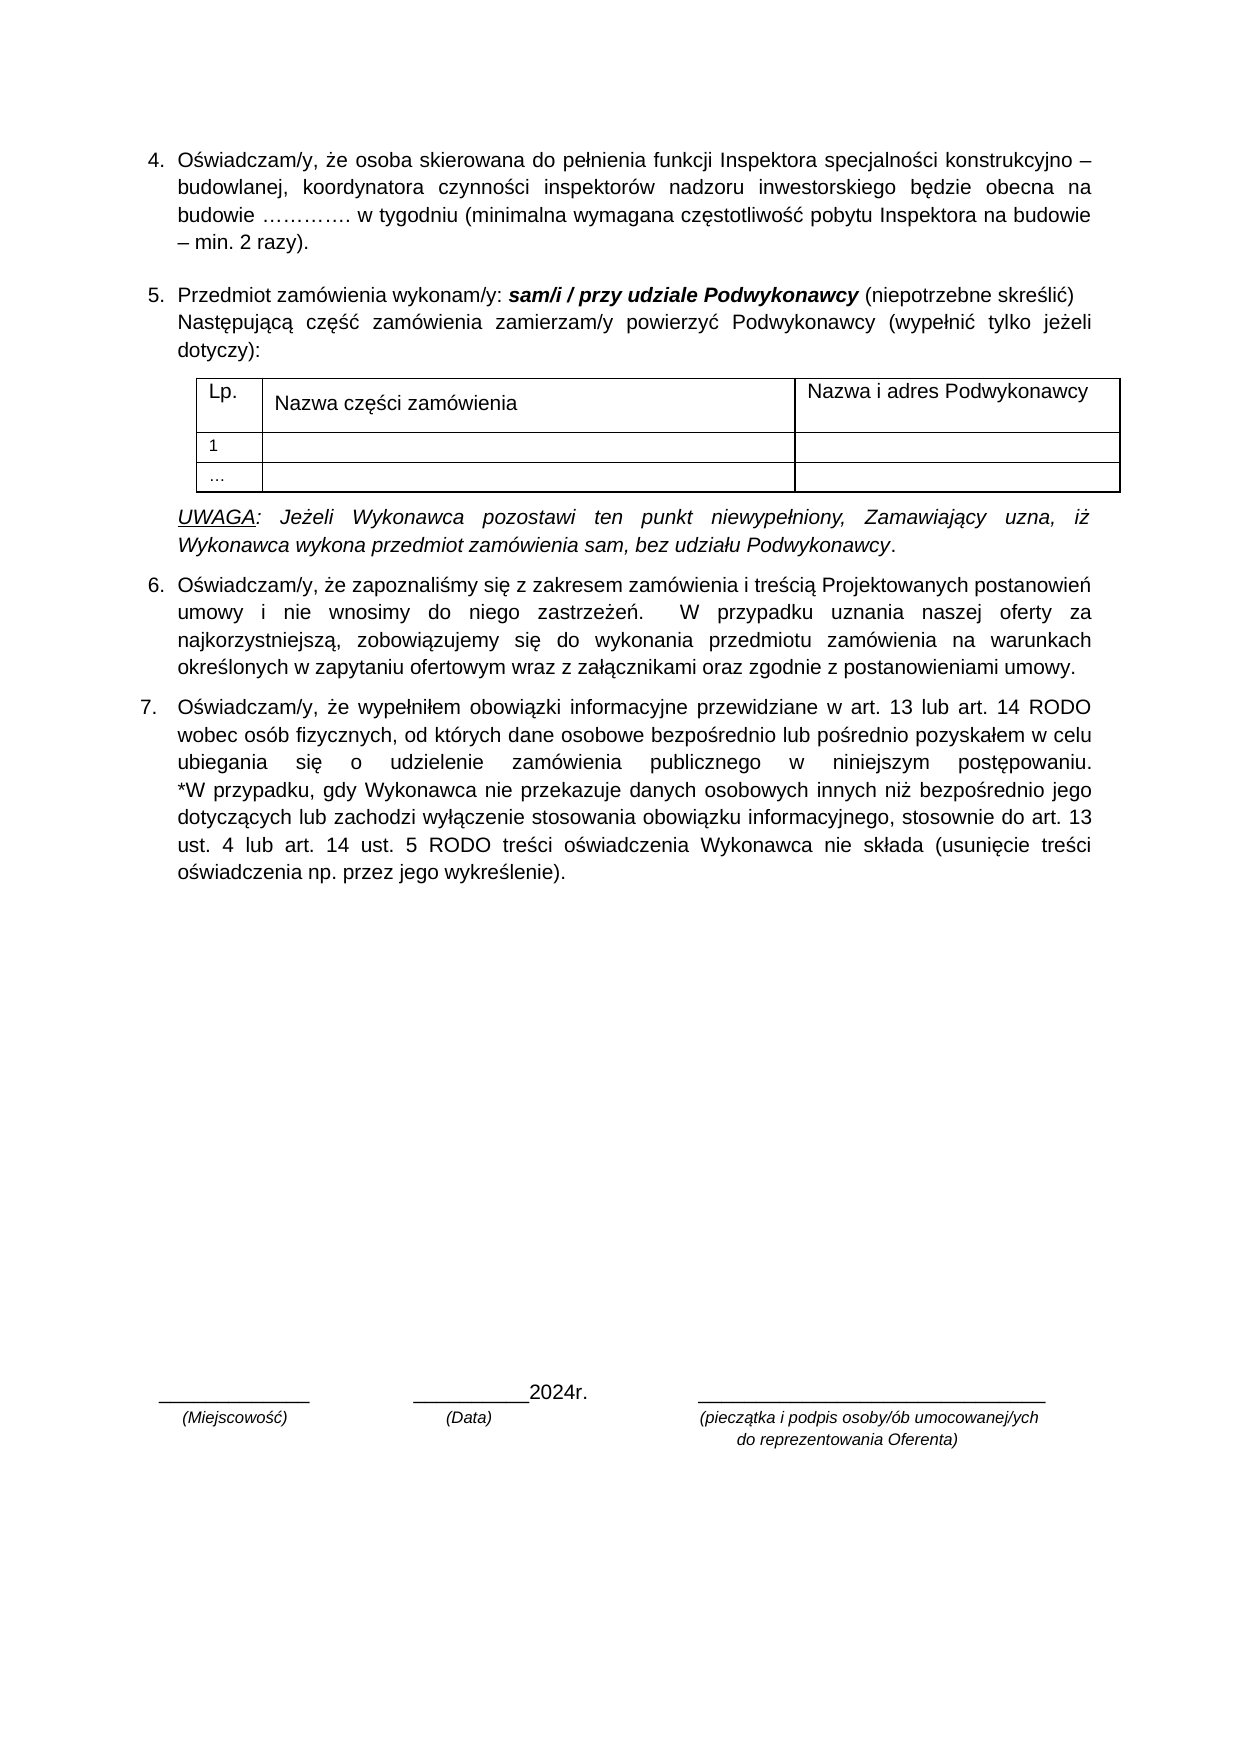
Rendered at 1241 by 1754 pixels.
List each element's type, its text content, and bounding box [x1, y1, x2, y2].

table_cell (Data) [402, 1408, 623, 1453]
table_header ______________________________ [624, 1380, 1093, 1408]
table_cell 1 [197, 433, 262, 462]
list Oświadczam/y, że wypełniłem obowiązki informacyjne przewidziane w art. 13 lub art. 14 RODO wobec osób fizycznych, od których dane osobowe bezpośrednio lub pośrednio pozyskałem w celu ubiegania się o udzielenie zamówienia publicznego w niniejszym postępowaniu. *W przypadku, gdy Wykonawca nie przekazuje danych osobowych innych niż bezpośrednio jego dotyczących lub zachodzi wyłączenie stosowania obowiązku informacyjnego, stosownie do art. 13 ust. 4 lub art. 14 ust. 5 RODO treści oświadczenia Wykonawca nie składa (usunięcie treści oświadczenia np. przez jego wykreślenie). [140, 695, 1093, 884]
table_cell (pieczątka i podpis osoby/ób umocowanej/ych do reprezentowania Oferenta) [624, 1408, 1093, 1453]
table_header Lp. [197, 379, 262, 432]
table_cell [263, 463, 794, 491]
table_cell [796, 463, 1119, 491]
table_header __________2024r. [402, 1380, 623, 1408]
list UWAGA: Jeżeli Wykonawca pozostawi ten punkt niewypełniony, Zamawiający uzna, iż Wykonawca wykona przedmiot zamówienia sam, bez udziału Podwykonawcy. [177, 505, 1093, 556]
table_cell [263, 433, 794, 462]
list Oświadczam/y, że osoba skierowana do pełnienia funkcji Inspektora specjalności konstrukcyjno – budowlanej, koordynatora czynności inspektorów nadzoru inwestorskiego będzie obecna na budowie …………. w tygodniu (minimalna wymagana częstotliwość pobytu Inspektora na budowie – min. 2 razy). [148, 148, 1093, 254]
list Przedmiot zamówienia wykonam/y: sam/i / przy udziale Podwykonawcy (niepotrzebne skreślić) [148, 283, 1093, 307]
table_cell [796, 433, 1119, 462]
table_header Nazwa części zamówienia [263, 379, 794, 432]
table_cell … [197, 463, 262, 491]
table_header Nazwa i adres Podwykonawcy [796, 379, 1119, 432]
text Następującą część zamówienia zamierzam/y powierzyć Podwykonawcy (wypełnić tylko jeżeli dotyczy): [177, 310, 1093, 362]
table_cell (Miejscowość) [148, 1408, 402, 1453]
list Oświadczam/y, że zapoznaliśmy się z zakresem zamówienia i treścią Projektowanych postanowień umowy i nie wnosimy do niego zastrzeżeń. W przypadku uznania naszej oferty za najkorzystniejszą, zobowiązujemy się do wykonania przedmiotu zamówienia na warunkach określonych w zapytaniu ofertowym wraz z załącznikami oraz zgodnie z postanowieniami umowy. [148, 572, 1093, 679]
table_header _____________ [148, 1380, 402, 1408]
